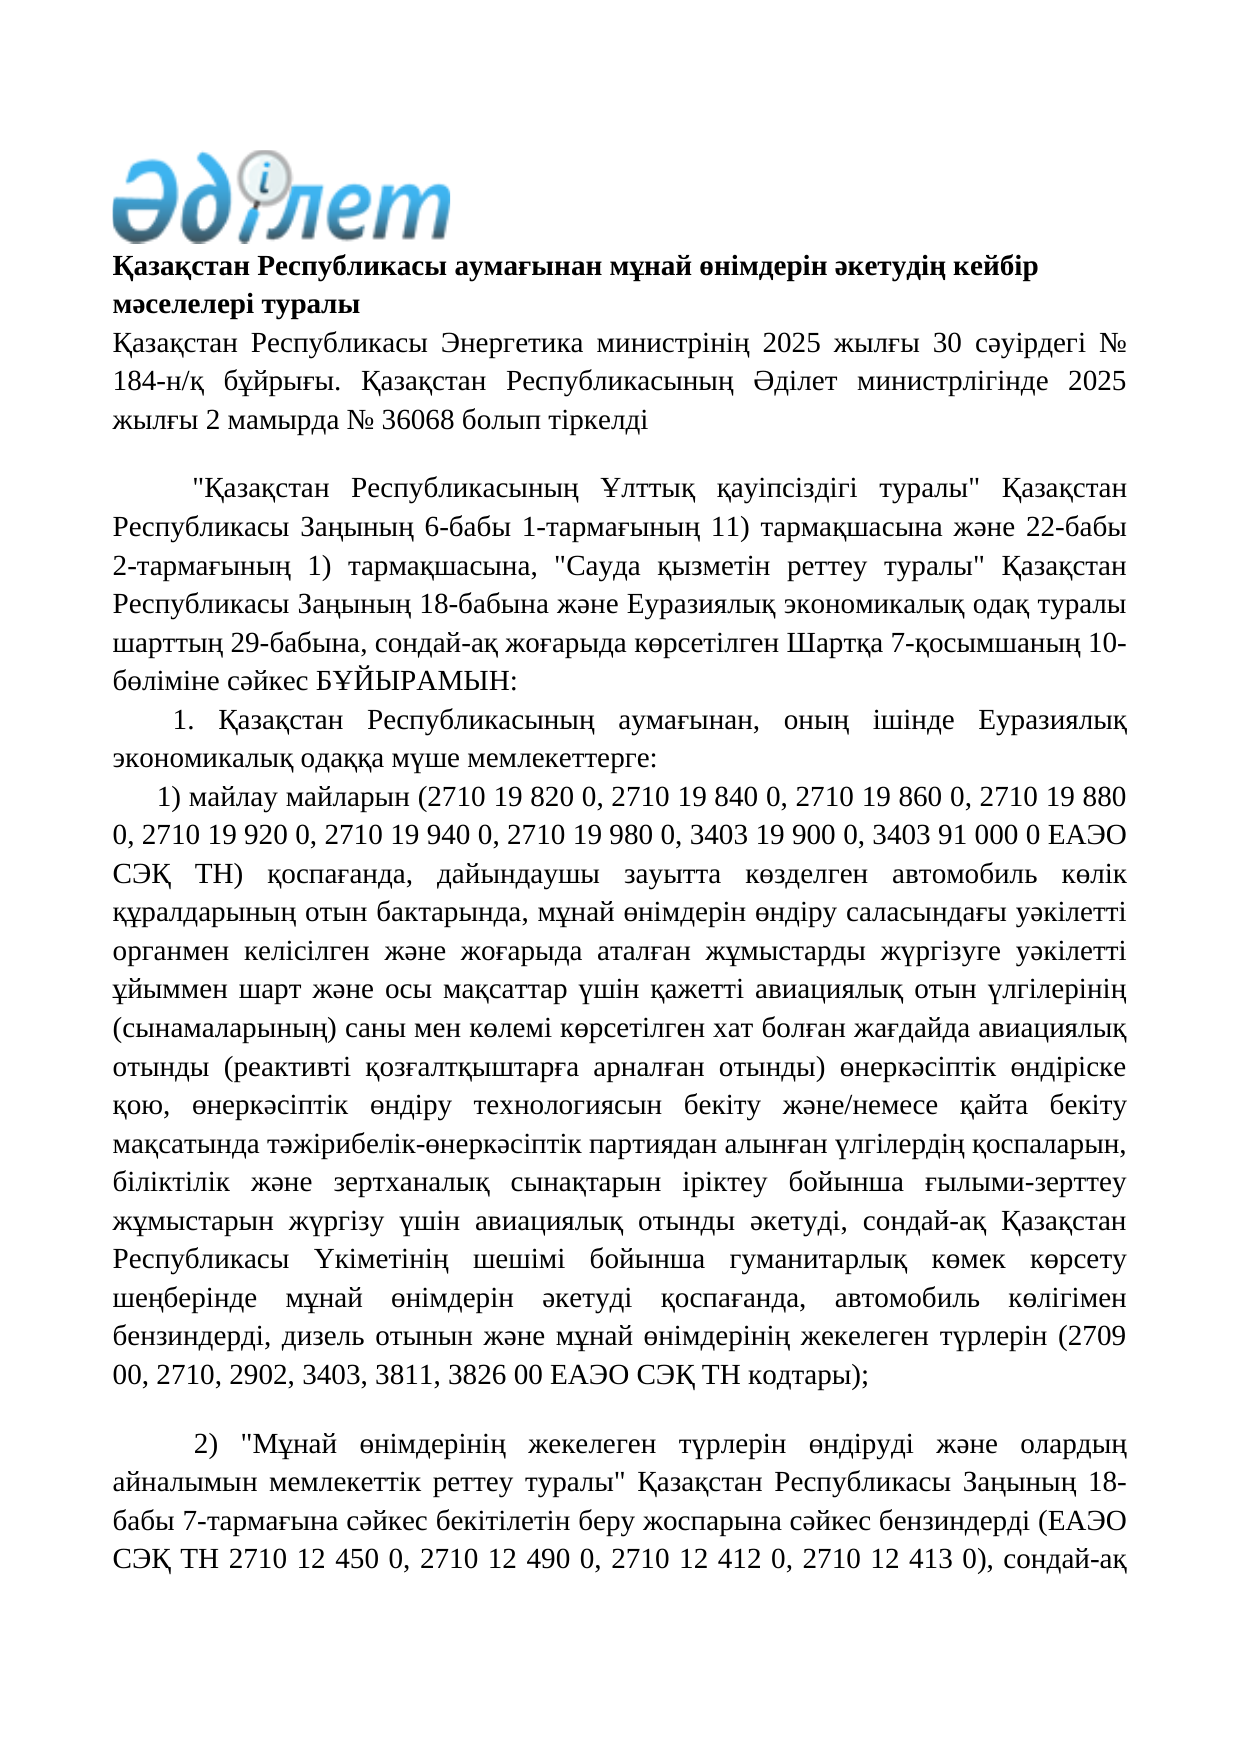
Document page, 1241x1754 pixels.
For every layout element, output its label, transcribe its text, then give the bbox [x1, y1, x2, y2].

text 1. Қазақстан Республикасының аумағынан, оның ішінде Еуразиялық экономикалық одаққа мүше мемлекеттерге: [112, 702, 1128, 774]
picture [112, 150, 451, 244]
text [112, 1426, 1128, 1575]
text "Қазақстан Республикасының Ұлттық қауіпсіздігі туралы" Қазақстан Республикасы Заңының 6-бабы 1-тармағының 11) тармақшасына және 22-бабы 2-тармағының 1) тармақшасына, "Сауда қызметін реттеу туралы" Қазақстан Республикасы Заңының 18-бабына және Еуразиялық экономикалық одақ туралы шарттың 29-бабына, сондай-ақ жоғарыда көрсетілген Шартқа 7-қосымшаның 10-бөліміне сәйкес БҰЙЫРАМЫН: [112, 471, 1128, 697]
text Қазақстан Республикасы аумағынан мұнай өнімдерін әкетудің кейбір мәселелері туралы [112, 248, 1128, 320]
text 1) майлау майларын (2710 19 820 0, 2710 19 840 0, 2710 19 860 0, 2710 19 880 0, 2710 19 920 0, 2710 19 940 0, 2710 19 980 0, 3403 19 900 0, 3403 91 000 0 ЕАЭО СЭҚ ТН) қоспағанда, дайындаушы зауытта көзделген автомобиль көлік құралдарының отын бактарында, мұнай өнімдерін өндіру саласындағы уәкілетті органмен келісілген және жоғарыда аталған жұмыстарды жүргізуге уәкілетті ұйыммен шарт және осы мақсаттар үшін қажетті авиациялық отын үлгілерінің (сынамаларының) саны мен көлемі көрсетілген хат болған жағдайда авиациялық отынды (реактивті қозғалтқыштарға арналған отынды) өнеркәсіптік өндіріске қою, өнеркәсіптік өндіру технологиясын бекіту және/немесе қайта бекіту мақсатында тәжірибелік-өнеркәсіптік партиядан алынған үлгілердің қоспаларын, біліктілік және зертханалық сынақтарын іріктеу бойынша ғылыми-зерттеу жұмыстарын жүргізу үшін авиациялық отынды әкетуді, сондай-ақ Қазақстан Республикасы Үкіметінің шешімі бойынша гуманитарлық көмек көрсету шеңберінде мұнай өнімдерін әкетуді қоспағанда, автомобиль көлігімен бензиндерді, дизель отынын және мұнай өнімдерінің жекелеген түрлерін (2709 00, 2710, 2902, 3403, 3811, 3826 00 ЕАЭО СЭҚ ТН кодтары); [112, 779, 1128, 1391]
text Қазақстан Республикасы Энергетика министрінің 2025 жылғы 30 сәуірдегі № 184-н/қ бұйрығы. Қазақстан Республикасының Әділет министрлігінде 2025 жылғы 2 мамырда № 36068 болып тіркелді [112, 325, 1128, 435]
